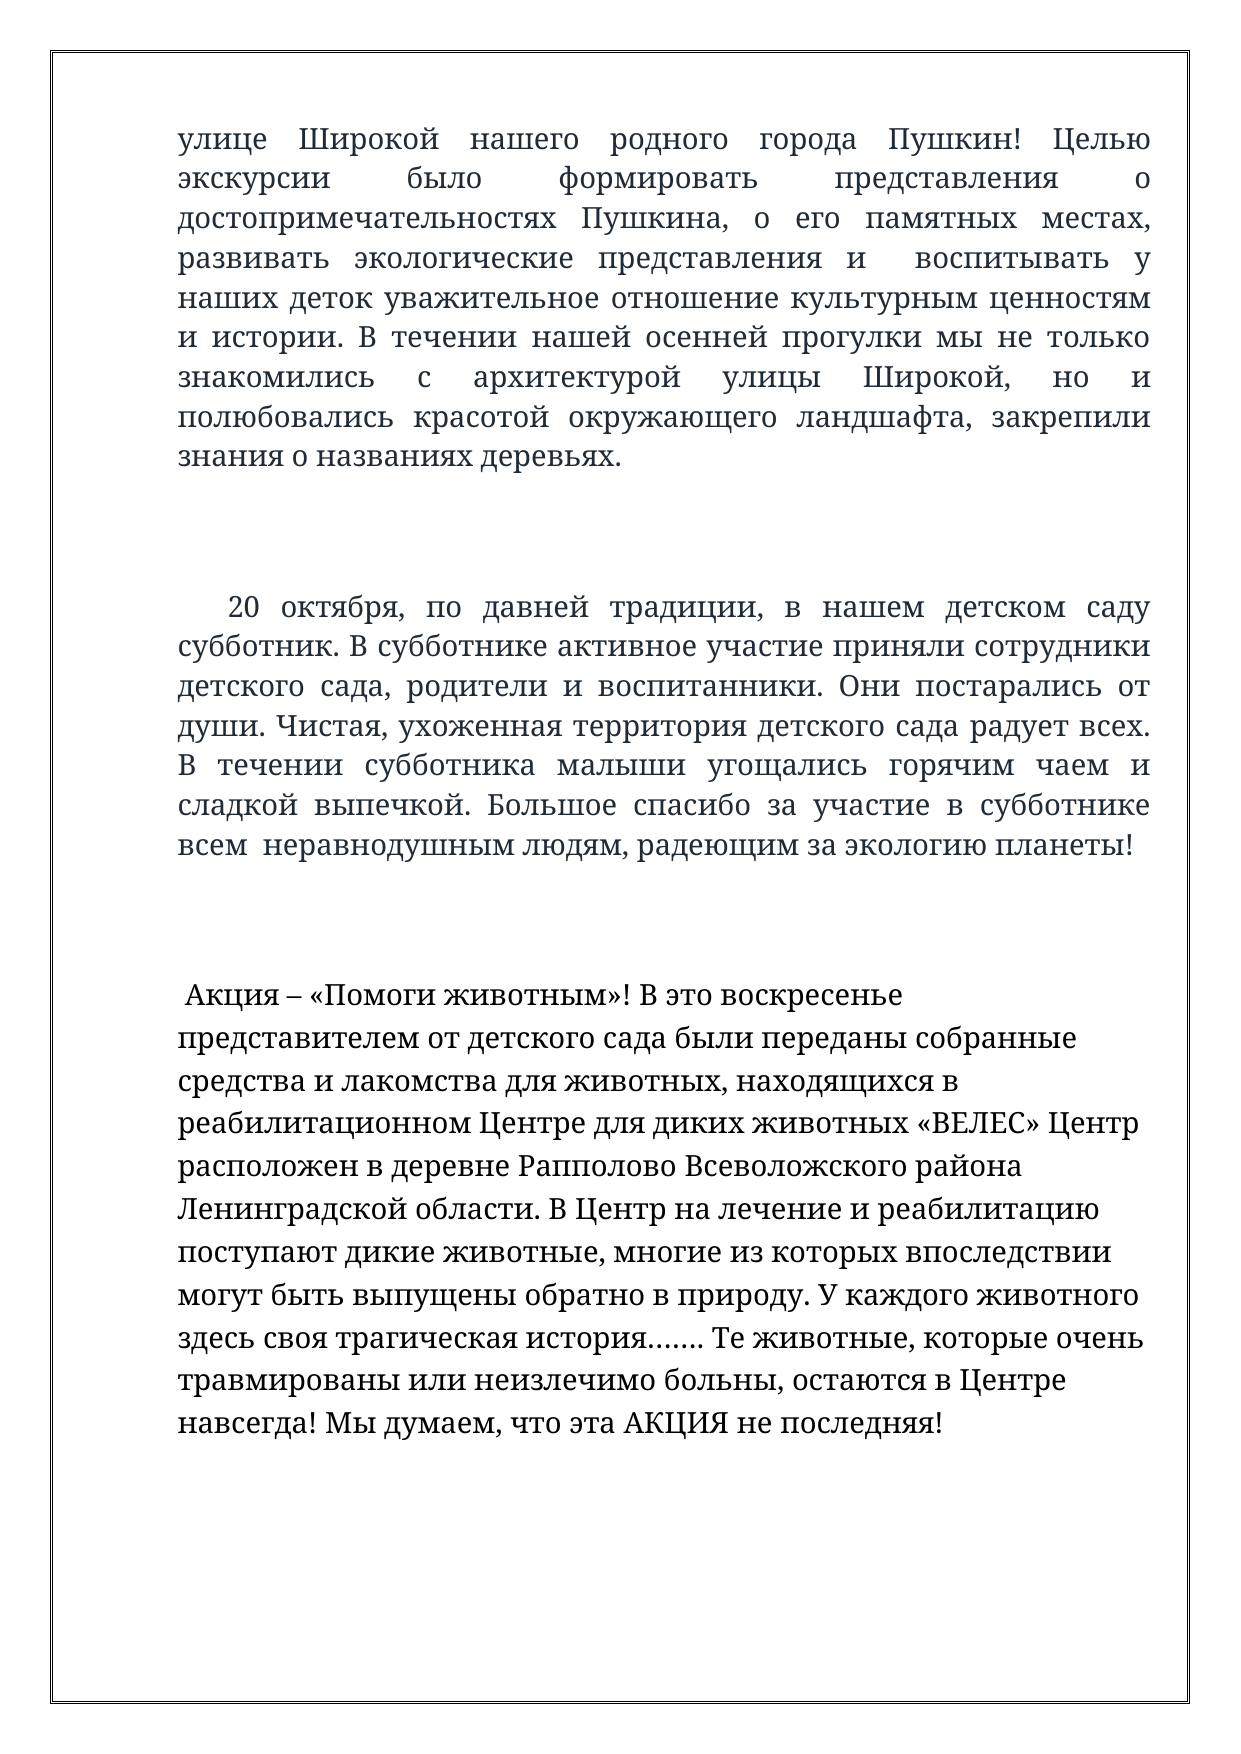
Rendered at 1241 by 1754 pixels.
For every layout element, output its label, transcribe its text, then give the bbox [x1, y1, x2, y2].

text Акция – «Помоги животным»! В это воскресенье представителем от детского сада были переданы собранные средства и лакомства для животных, находящихся в реабилитационном Центре для диких животных «ВЕЛЕС» Центр расположен в деревне Рапполово Всеволожского района Ленинградской области. В Центр на лечение и реабилитацию поступают дикие животные, многие из которых впоследствии могут быть выпущены обратно в природу. У каждого животного здесь своя трагическая история……. Те животные, которые очень травмированы или неизлечимо больны, остаются в Центре навсегда! Мы думаем, что эта АКЦИЯ не последняя! [177, 974, 1152, 1442]
text 20 октября, по давней традиции, в нашем детском саду субботник. В субботнике активное участие приняли сотрудники детского сада, родители и воспитанники. Они постарались от души. Чистая, ухоженная территория детского сада радует всех. В течении субботника малыши угощались горячим чаем и сладкой выпечкой. Большое спасибо за участие в субботнике всем неравнодушным людям, радеющим за экологию планеты! [177, 586, 1152, 864]
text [177, 118, 1152, 475]
